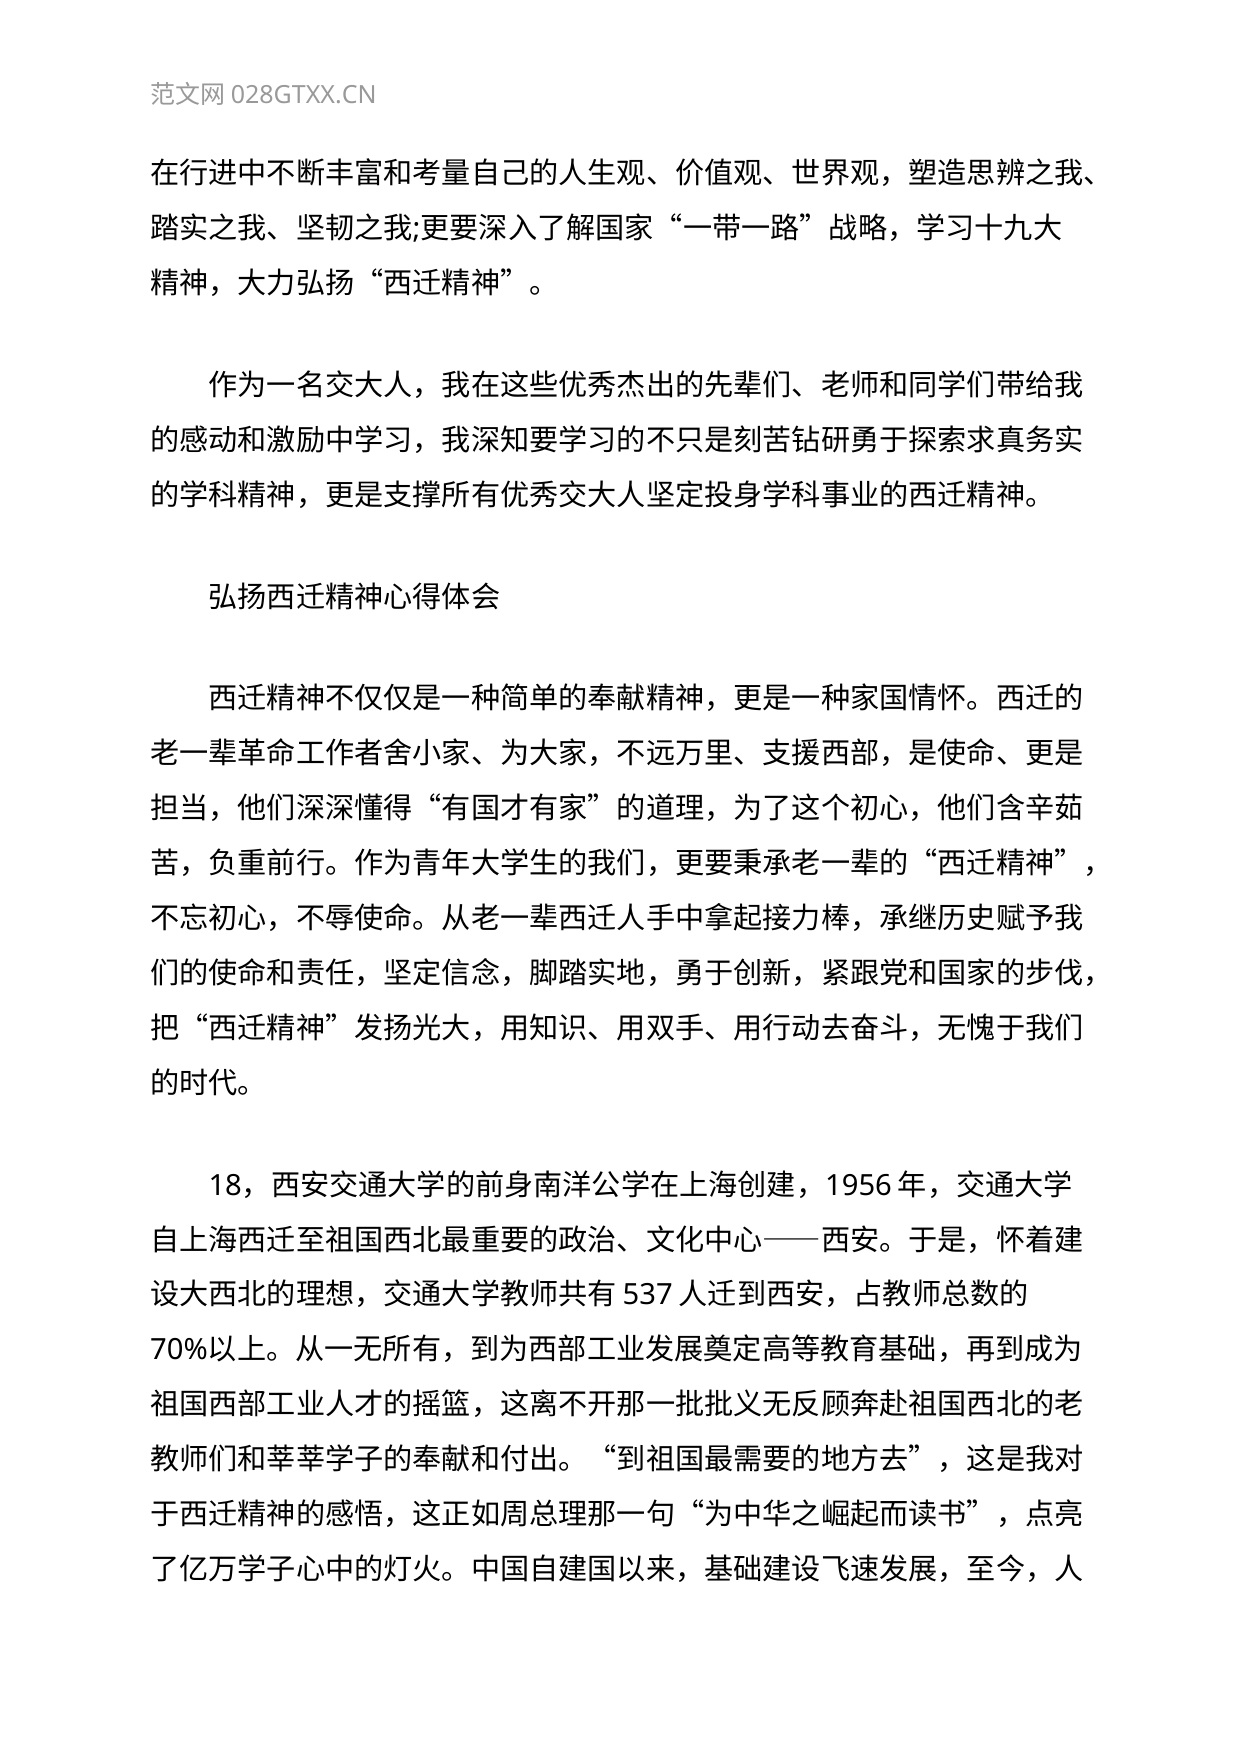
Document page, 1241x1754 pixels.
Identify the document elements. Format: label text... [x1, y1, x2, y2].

text 弘扬西迁精神心得体会 [150, 573, 1090, 616]
text 作为一名交大人，我在这些优秀杰出的先辈们、老师和同学们带给我的感动和激励中学习，我深知要学习的不只是刻苦钻研勇于探索求真务实的学科精神，更是支撑所有优秀交大人坚定投身学科事业的西迁精神。 [150, 362, 1090, 514]
text 西迁精神不仅仅是一种简单的奉献精神，更是一种家国情怀。西迁的老一辈革命工作者舍小家、为大家，不远万里、支援西部，是使命、更是担当，他们深深懂得“有国才有家”的道理，为了这个初心，他们含辛茹苦，负重前行。作为青年大学生的我们，更要秉承老一辈的“西迁精神”，不忘初心，不辱使命。从老一辈西迁人手中拿起接力棒，承继历史赋予我们的使命和责任，坚定信念，脚踏实地，勇于创新，紧跟党和国家的步伐，把“西迁精神”发扬光大，用知识、用双手、用行动去奋斗，无愧于我们的时代。 [150, 675, 1090, 1102]
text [150, 1161, 1090, 1588]
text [150, 150, 1090, 302]
